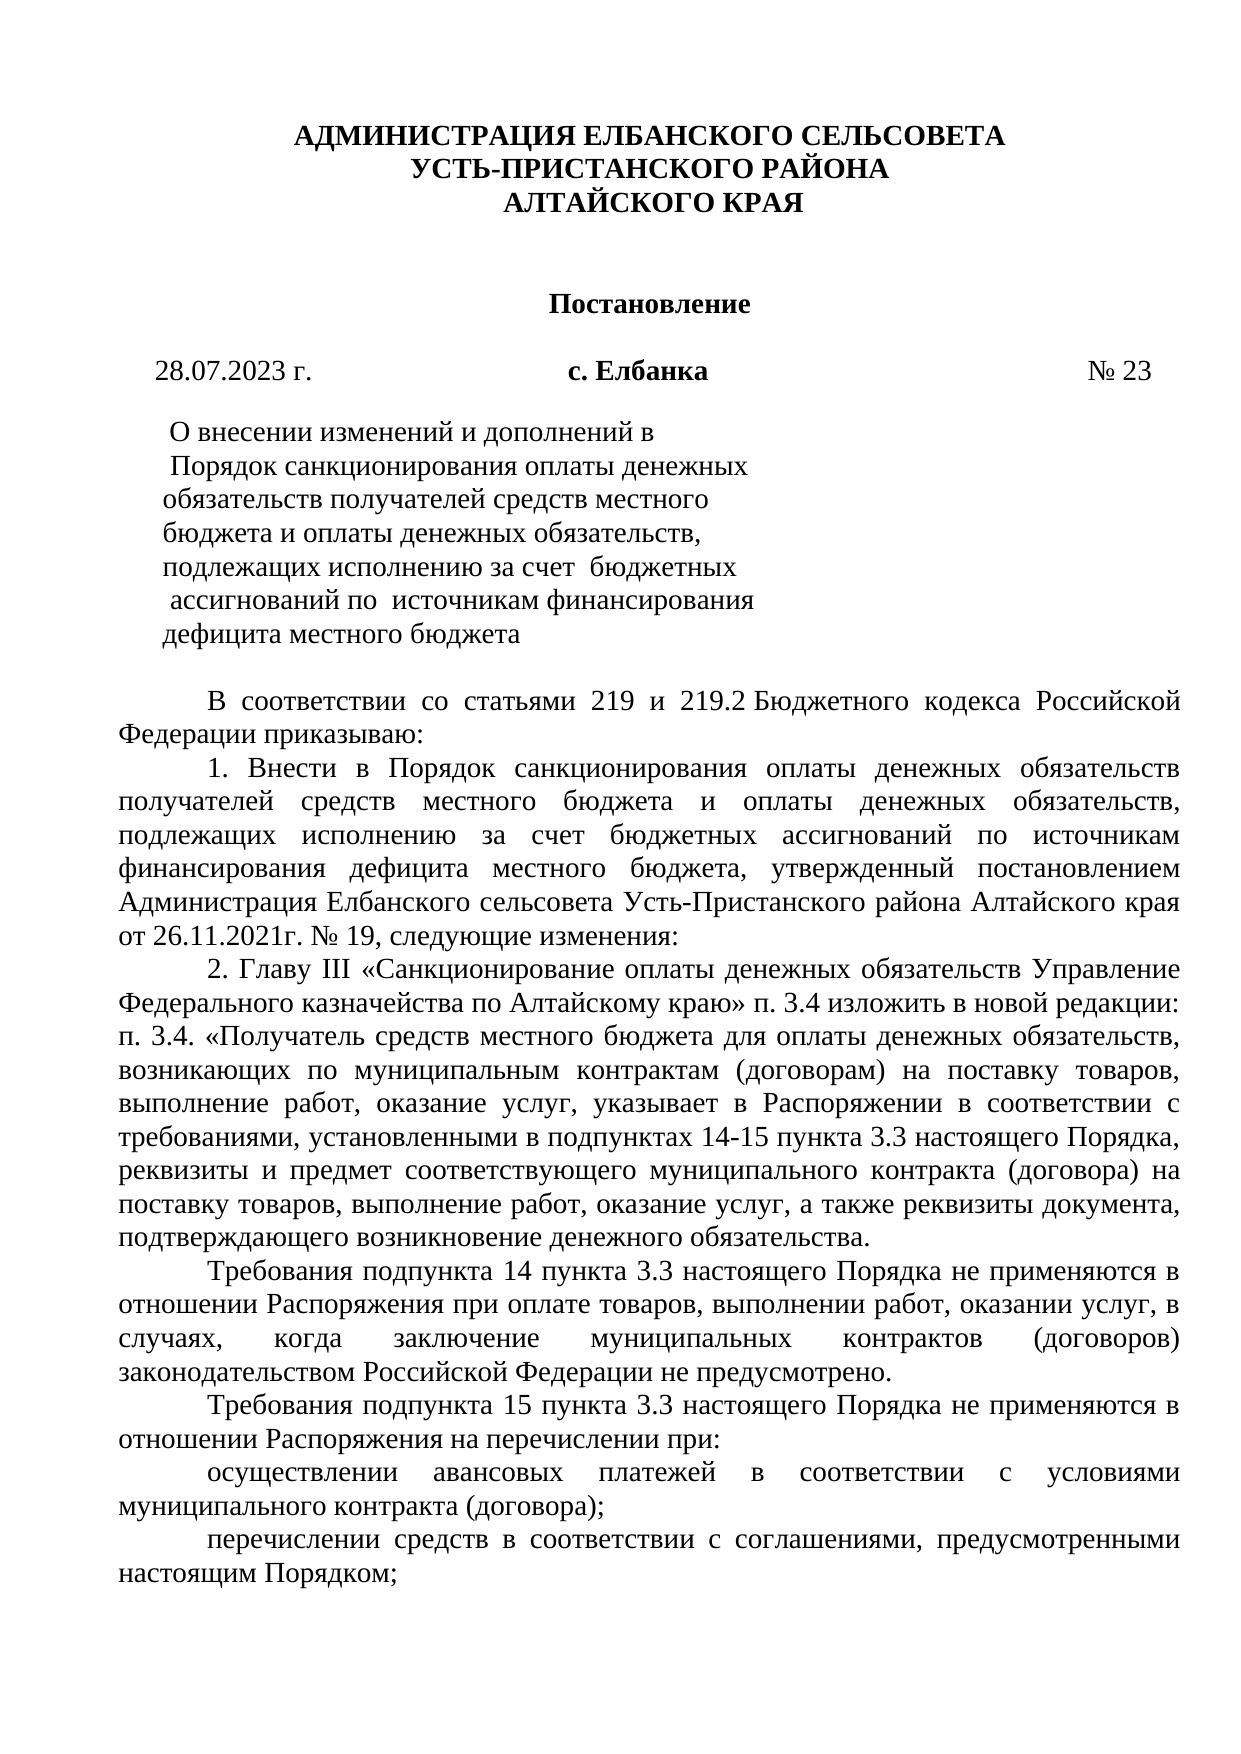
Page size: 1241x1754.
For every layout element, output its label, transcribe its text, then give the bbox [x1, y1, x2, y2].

text Требования подпункта 14 пункта 3.3 настоящего Порядка не применяются в отношении Распоряжения при оплате товаров, выполнении работ, оказании услуг, в случаях, когда заключение муниципальных контрактов (договоров) законодательством Российской Федерации не предусмотрено. [118, 1253, 1181, 1387]
text 2. Главу III «Санкционирование оплаты денежных обязательств Управление Федерального казначейства по Алтайскому краю» п. 3.4 изложить в новой редакции: п. 3.4. «Получатель средств местного бюджета для оплаты денежных обязательств, возникающих по муниципальным контрактам (договорам) на поставку товаров, выполнение работ, оказание услуг, указывает в Распоряжении в соответствии с требованиями, установленными в подпунктах 14-15 пункта 3.3 настоящего Порядка, реквизиты и предмет соответствующего муниципального контракта (договора) на поставку товаров, выполнение работ, оказание услуг, а также реквизиты документа, подтверждающего возникновение денежного обязательства. [118, 951, 1181, 1253]
text В соответствии со статьями 219 и 219.2 Бюджетного кодекса Российской Федерации приказываю: [118, 683, 1181, 750]
text дефицита местного бюджета [162, 616, 1167, 649]
text 1. Внести в Порядок санкционирования оплаты денежных обязательств получателей средств местного бюджета и оплаты денежных обязательств, подлежащих исполнению за счет бюджетных ассигнований по источникам финансирования дефицита местного бюджета, утвержденный постановлением Администрация Елбанского сельсовета Усть-Пристанского района Алтайского края от 26.11.2021г. № 19, следующие изменения: [118, 750, 1181, 951]
text перечислении средств в соответствии с соглашениями, предусмотренными настоящим Порядком; [118, 1521, 1181, 1588]
text 28.07.2023 г. с. Елбанка № 23 [118, 353, 1181, 414]
text Требования подпункта 15 пункта 3.3 настоящего Порядка не применяются в отношении Распоряжения на перечислении при: [118, 1387, 1181, 1454]
text подлежащих исполнению за счет бюджетных [162, 549, 1167, 582]
text АДМИНИСТРАЦИЯ ЕЛБАНСКОГО СЕЛЬСОВЕТА [118, 118, 1181, 152]
text О внесении изменений и дополнений в [118, 414, 1167, 448]
text осуществлении авансовых платежей в соответствии с условиями муниципального контракта (договора); [118, 1454, 1181, 1521]
text УСТЬ-ПРИСТАНСКОГО РАЙОНА [118, 152, 1181, 185]
text обязательств получателей средств местного [162, 482, 1167, 515]
text ассигнований по источникам финансирования [162, 582, 1167, 616]
text Порядок санкционирования оплаты денежных [162, 448, 1167, 482]
text Постановление [118, 286, 1181, 319]
text бюджета и оплаты денежных обязательств, [162, 515, 1167, 549]
text АЛТАЙСКОГО КРАЯ [118, 185, 1181, 219]
